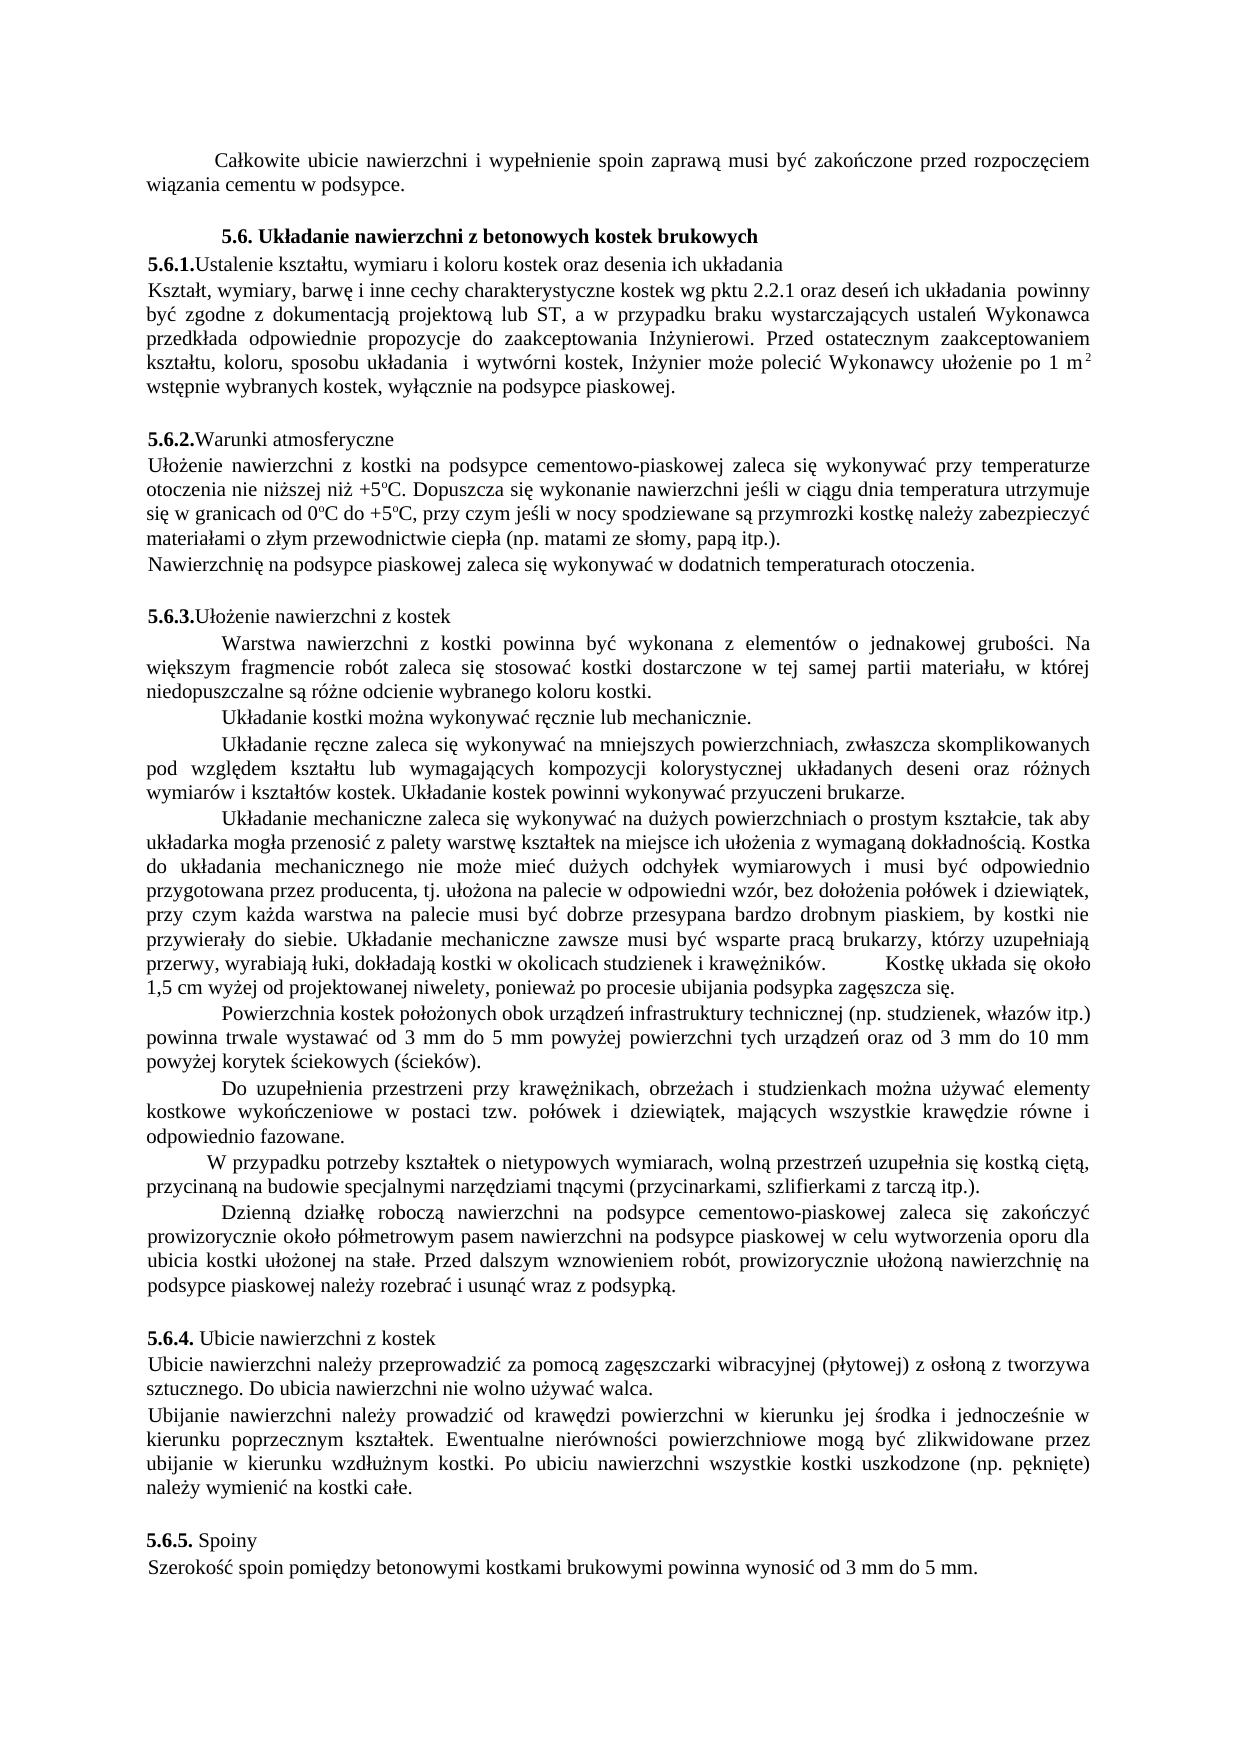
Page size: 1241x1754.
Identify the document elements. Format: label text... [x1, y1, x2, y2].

text Kształt, wymiary, barwę i inne cechy charakterystyczne kostek wg pktu 2.2.1 oraz deseń ich układania powinny być zgodne z dokumentacją projektową lub ST, a w przypadku braku wystarczających ustaleń Wykonawca przedkłada odpowiednie propozycje do zaakceptowania Inżynierowi. Przed ostatecznym zaakceptowaniem kształtu, koloru, sposobu układania i wytwórni kostek, Inżynier może polecić Wykonawcy ułożenie po 1 m2 wstępnie wybranych kostek, wyłącznie na podsypce piaskowej. [146, 278, 1091, 398]
text 5.6.3.Ułożenie nawierzchni z kostek [148, 604, 1091, 628]
text Szerokość spoin pomiędzy betonowymi kostkami brukowymi powinna wynosić od 3 mm do 5 mm. [146, 1555, 1091, 1579]
text Układanie kostki można wykonywać ręcznie lub mechanicznie. [146, 705, 1091, 729]
text Do uzupełnienia przestrzeni przy krawężnikach, obrzeżach i studzienkach można używać elementy kostkowe wykończeniowe w postaci tzw. połówek i dziewiątek, mających wszystkie krawędzie równe i odpowiednio fazowane. [146, 1075, 1091, 1148]
text W przypadku potrzeby kształtek o nietypowych wymiarach, wolną przestrzeń uzupełnia się kostką ciętą, przycinaną na budowie specjalnymi narzędziami tnącymi (przycinarkami, szlifierkami z tarczą itp.). [146, 1150, 1091, 1198]
text Ubicie nawierzchni należy przeprowadzić za pomocą zagęszczarki wibracyjnej (płytowej) z osłoną z tworzywa sztucznego. Do ubicia nawierzchni nie wolno używać walca. [146, 1352, 1091, 1400]
text 5.6.1.Ustalenie kształtu, wymiaru i koloru kostek oraz desenia ich układania [148, 252, 1091, 276]
text Nawierzchnię na podsypce piaskowej zaleca się wykonywać w dodatnich temperaturach otoczenia. [146, 552, 1091, 576]
text Układanie mechaniczne zaleca się wykonywać na dużych powierzchniach o prostym kształcie, tak aby układarka mogła przenosić z palety warstwę kształtek na miejsce ich ułożenia z wymaganą dokładnością. Kostka do układania mechanicznego nie może mieć dużych odchyłek wymiarowych i musi być odpowiednio przygotowana przez producenta, tj. ułożona na palecie w odpowiedni wzór, bez dołożenia połówek i dziewiątek, przy czym każda warstwa na palecie musi być dobrze przesypana bardzo drobnym piaskiem, by kostki nie przywierały do siebie. Układanie mechaniczne zawsze musi być wsparte pracą brukarzy, którzy uzupełniają przerwy, wyrabiają łuki, dokładają kostki w okolicach studzienek i krawężników. Kostkę układa się około 1,5 cm wyżej od projektowanej niwelety, ponieważ po procesie ubijania podsypka zagęszcza się. [146, 806, 1091, 999]
text Warstwa nawierzchni z kostki powinna być wykonana z elementów o jednakowej grubości. Na większym fragmencie robót zaleca się stosować kostki dostarczone w tej samej partii materiału, w której niedopuszczalne są różne odcienie wybranego koloru kostki. [146, 631, 1091, 703]
text Ubijanie nawierzchni należy prowadzić od krawędzi powierzchni w kierunku jej środka i jednocześnie w kierunku poprzecznym kształtek. Ewentualne nierówności powierzchniowe mogą być zlikwidowane przez ubijanie w kierunku wzdłużnym kostki. Po ubiciu nawierzchni wszystkie kostki uszkodzone (np. pęknięte) należy wymienić na kostki całe. [146, 1403, 1091, 1499]
text Układanie ręczne zaleca się wykonywać na mniejszych powierzchniach, zwłaszcza skomplikowanych pod względem kształtu lub wymagających kompozycji kolorystycznej układanych deseni oraz różnych wymiarów i kształtów kostek. Układanie kostek powinni wykonywać przyuczeni brukarze. [146, 732, 1091, 804]
text Ułożenie nawierzchni z kostki na podsypce cementowo-piaskowej zaleca się wykonywać przy temperaturze otoczenia nie niższej niż +5oC. Dopuszcza się wykonanie nawierzchni jeśli w ciągu dnia temperatura utrzymuje się w granicach od 0oC do +5oC, przy czym jeśli w nocy spodziewane są przymrozki kostkę należy zabezpieczyć materiałami o złym przewodnictwie ciepła (np. matami ze słomy, papą itp.). [146, 453, 1091, 549]
text Dzienną działkę roboczą nawierzchni na podsypce cementowo-piaskowej zaleca się zakończyć prowizorycznie około półmetrowym pasem nawierzchni na podsypce piaskowej w celu wytworzenia oporu dla ubicia kostki ułożonej na stałe. Przed dalszym wznowieniem robót, prowizorycznie ułożoną nawierzchnię na podsypce piaskowej należy rozebrać i usunąć wraz z podsypką. [147, 1200, 1091, 1297]
text Powierzchnia kostek położonych obok urządzeń infrastruktury technicznej (np. studzienek, włazów itp.) powinna trwale wystawać od 3 mm do 5 mm powyżej powierzchni tych urządzeń oraz od 3 mm do 10 mm powyżej korytek ściekowych (ścieków). [146, 1001, 1091, 1073]
text 5.6.2.Warunki atmosferyczne [148, 427, 1091, 451]
text 5.6.5. Spoiny [146, 1528, 1094, 1552]
text Całkowite ubicie nawierzchni i wypełnienie spoin zaprawą musi być zakończone przed rozpoczęciem wiązania cementu w podsypce. [148, 148, 1093, 196]
text 5.6. Układanie nawierzchni z betonowych kostek brukowych [147, 224, 1094, 248]
text 5.6.4. Ubicie nawierzchni z kostek [146, 1326, 1091, 1350]
